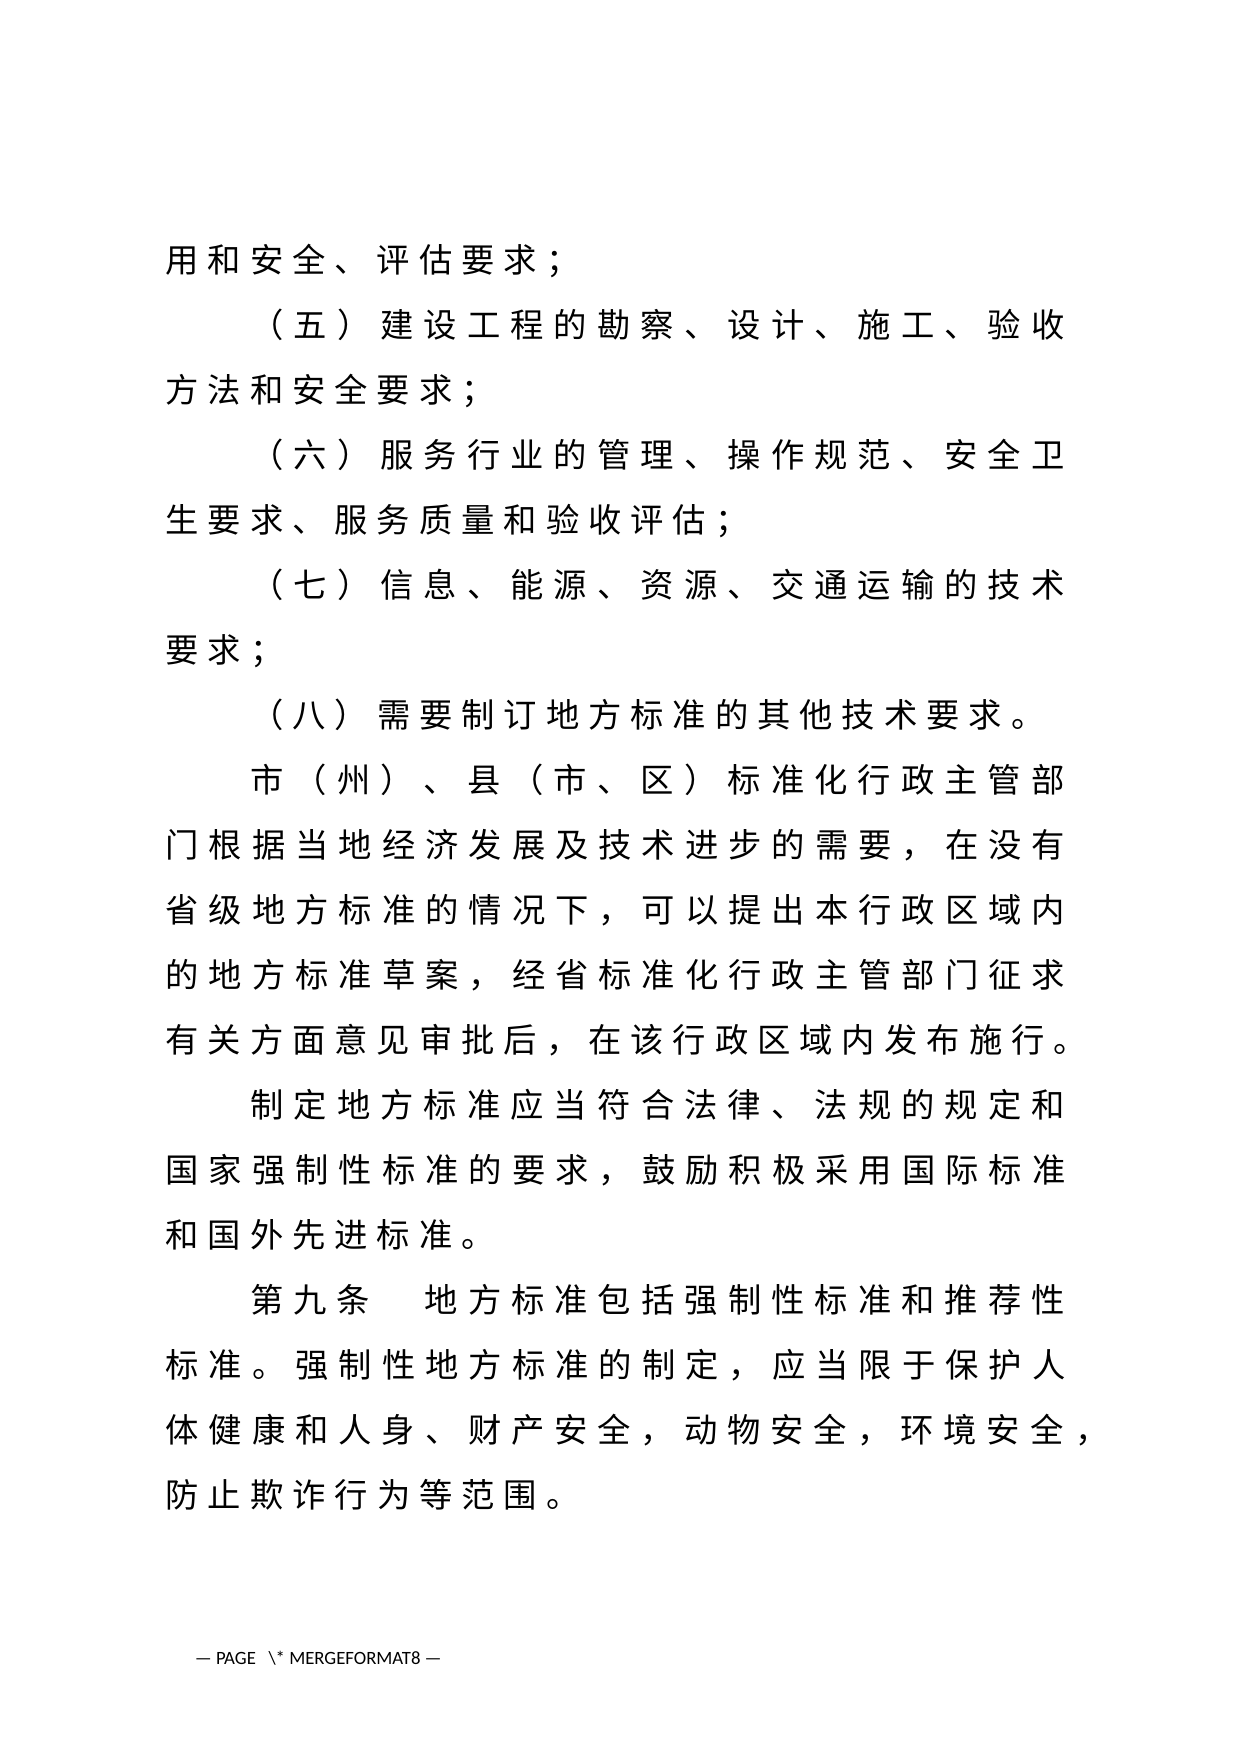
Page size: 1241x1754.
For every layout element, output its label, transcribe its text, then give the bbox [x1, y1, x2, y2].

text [165, 226, 1075, 291]
text 制定地方标准应当符合法律、法规的规定和国家强制性标准的要求，鼓励积极采用国际标准和国外先进标准。 [165, 1071, 1075, 1266]
text （八）需要制订地方标准的其他技术要求。 [165, 681, 1075, 746]
text 市（州）、县（市、区）标准化行政主管部门根据当地经济发展及技术进步的需要，在没有省级地方标准的情况下，可以提出本行政区域内的地方标准草案，经省标准化行政主管部门征求有关方面意见审批后，在该行政区域内发布施行。 [165, 746, 1075, 1071]
text （六）服务行业的管理、操作规范、安全卫生要求、服务质量和验收评估； [165, 421, 1075, 551]
text （七）信息、能源、资源、交通运输的技术要求； [165, 551, 1075, 681]
text （五）建设工程的勘察、设计、施工、验收方法和安全要求； [165, 291, 1075, 421]
text 第九条 地方标准包括强制性标准和推荐性标准。强制性地方标准的制定，应当限于保护人体健康和人身、财产安全，动物安全，环境安全，防止欺诈行为等范围。 [165, 1266, 1075, 1526]
